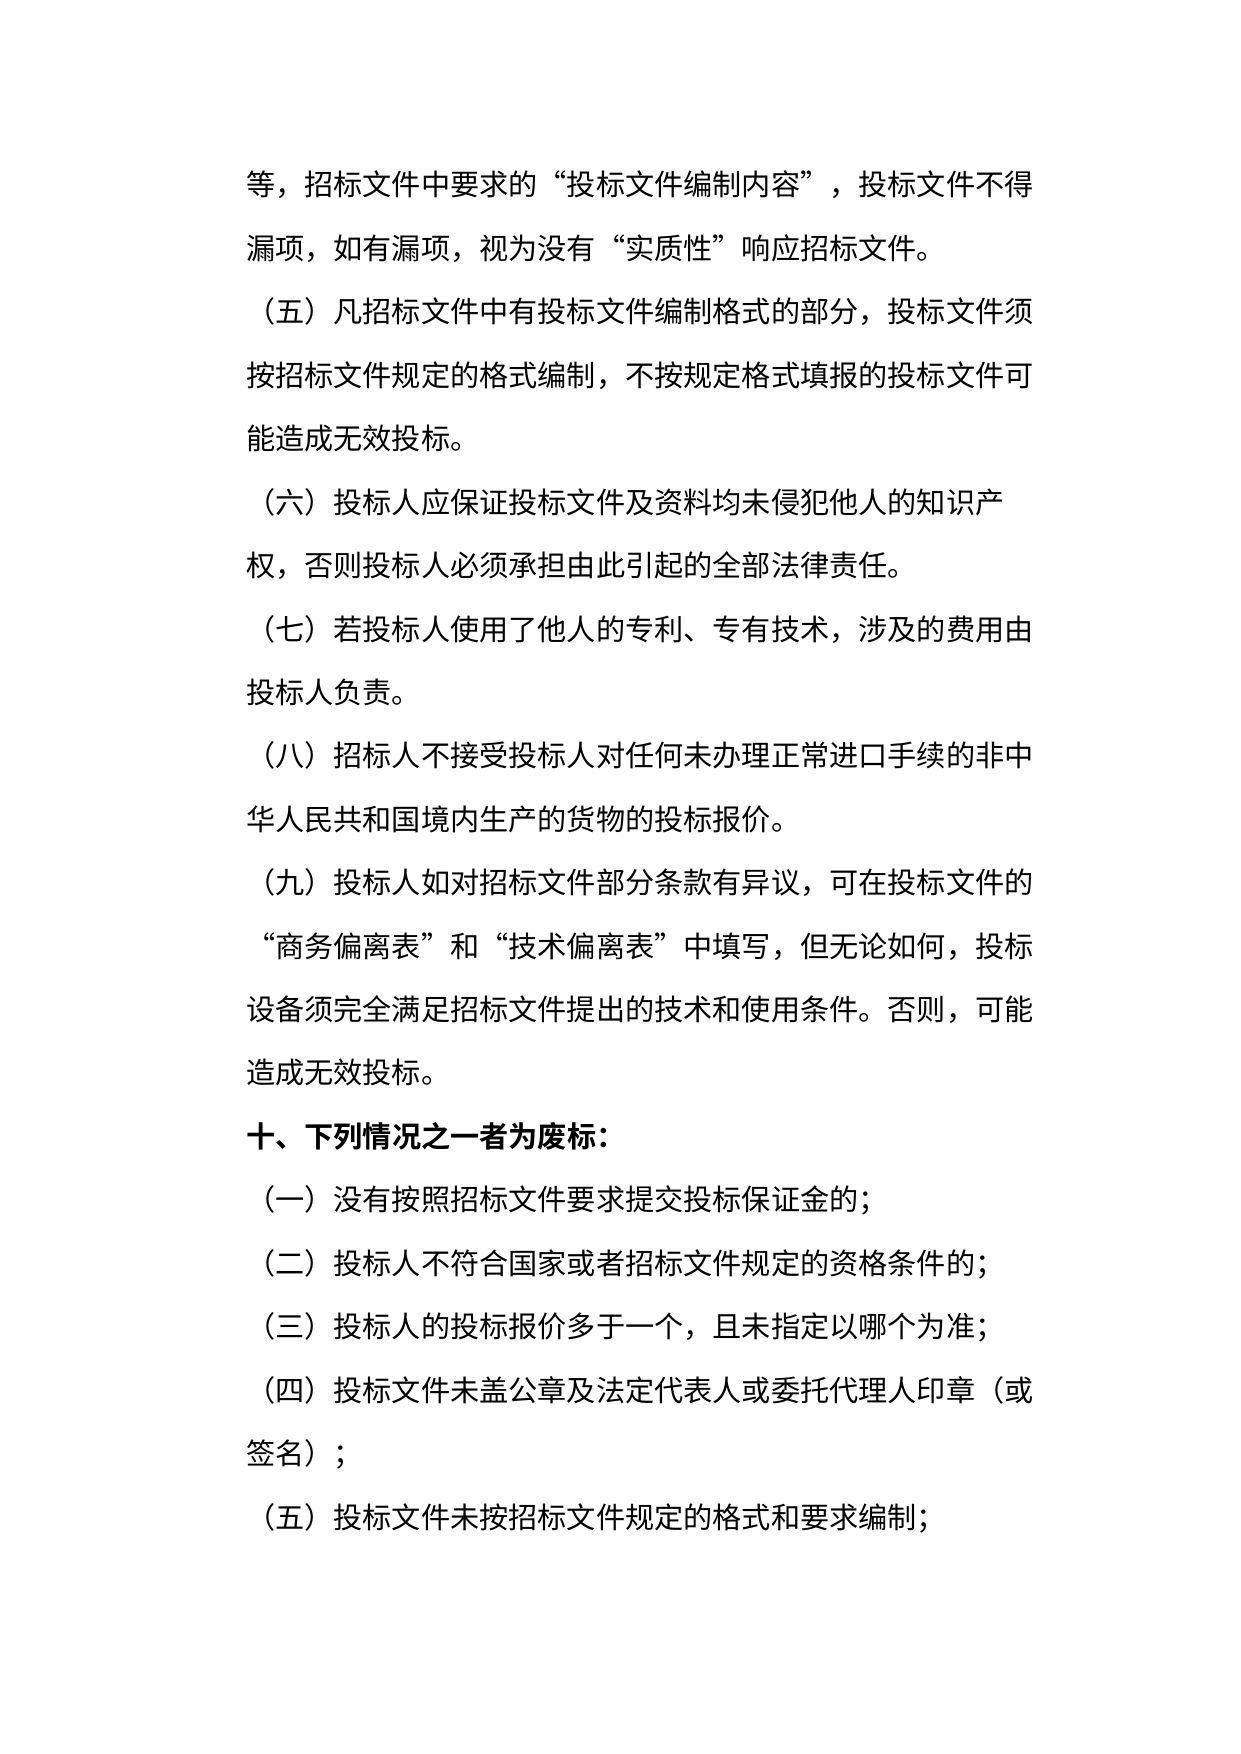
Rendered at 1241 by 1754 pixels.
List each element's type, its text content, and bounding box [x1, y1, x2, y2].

text （五）凡招标文件中有投标文件编制格式的部分，投标文件须按招标文件规定的格式编制，不按规定格式填报的投标文件可能造成无效投标。 [246, 289, 1053, 458]
text （五）投标文件未按招标文件规定的格式和要求编制； [187, 1494, 1053, 1536]
text 十、下列情况之一者为废标： [187, 1113, 1053, 1156]
text （八）招标人不接受投标人对任何未办理正常进口手续的非中华人民共和国境内生产的货物的投标报价。 [246, 733, 1053, 839]
text （九）投标人如对招标文件部分条款有异议，可在投标文件的“商务偏离表”和“技术偏离表”中填写，但无论如何，投标设备须完全满足招标文件提出的技术和使用条件。否则，可能造成无效投标。 [246, 860, 1053, 1092]
text （四）投标文件未盖公章及法定代表人或委托代理人印章（或签名）； [246, 1367, 1053, 1473]
text （六）投标人应保证投标文件及资料均未侵犯他人的知识产权，否则投标人必须承担由此引起的全部法律责任。 [246, 479, 1053, 585]
text （一）没有按照招标文件要求提交投标保证金的； [187, 1177, 1053, 1219]
text （二）投标人不符合国家或者招标文件规定的资格条件的； [187, 1240, 1053, 1283]
text （七）若投标人使用了他人的专利、专有技术，涉及的费用由投标人负责。 [246, 606, 1053, 712]
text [246, 162, 1053, 268]
text （三）投标人的投标报价多于一个，且未指定以哪个为准； [187, 1304, 1053, 1346]
